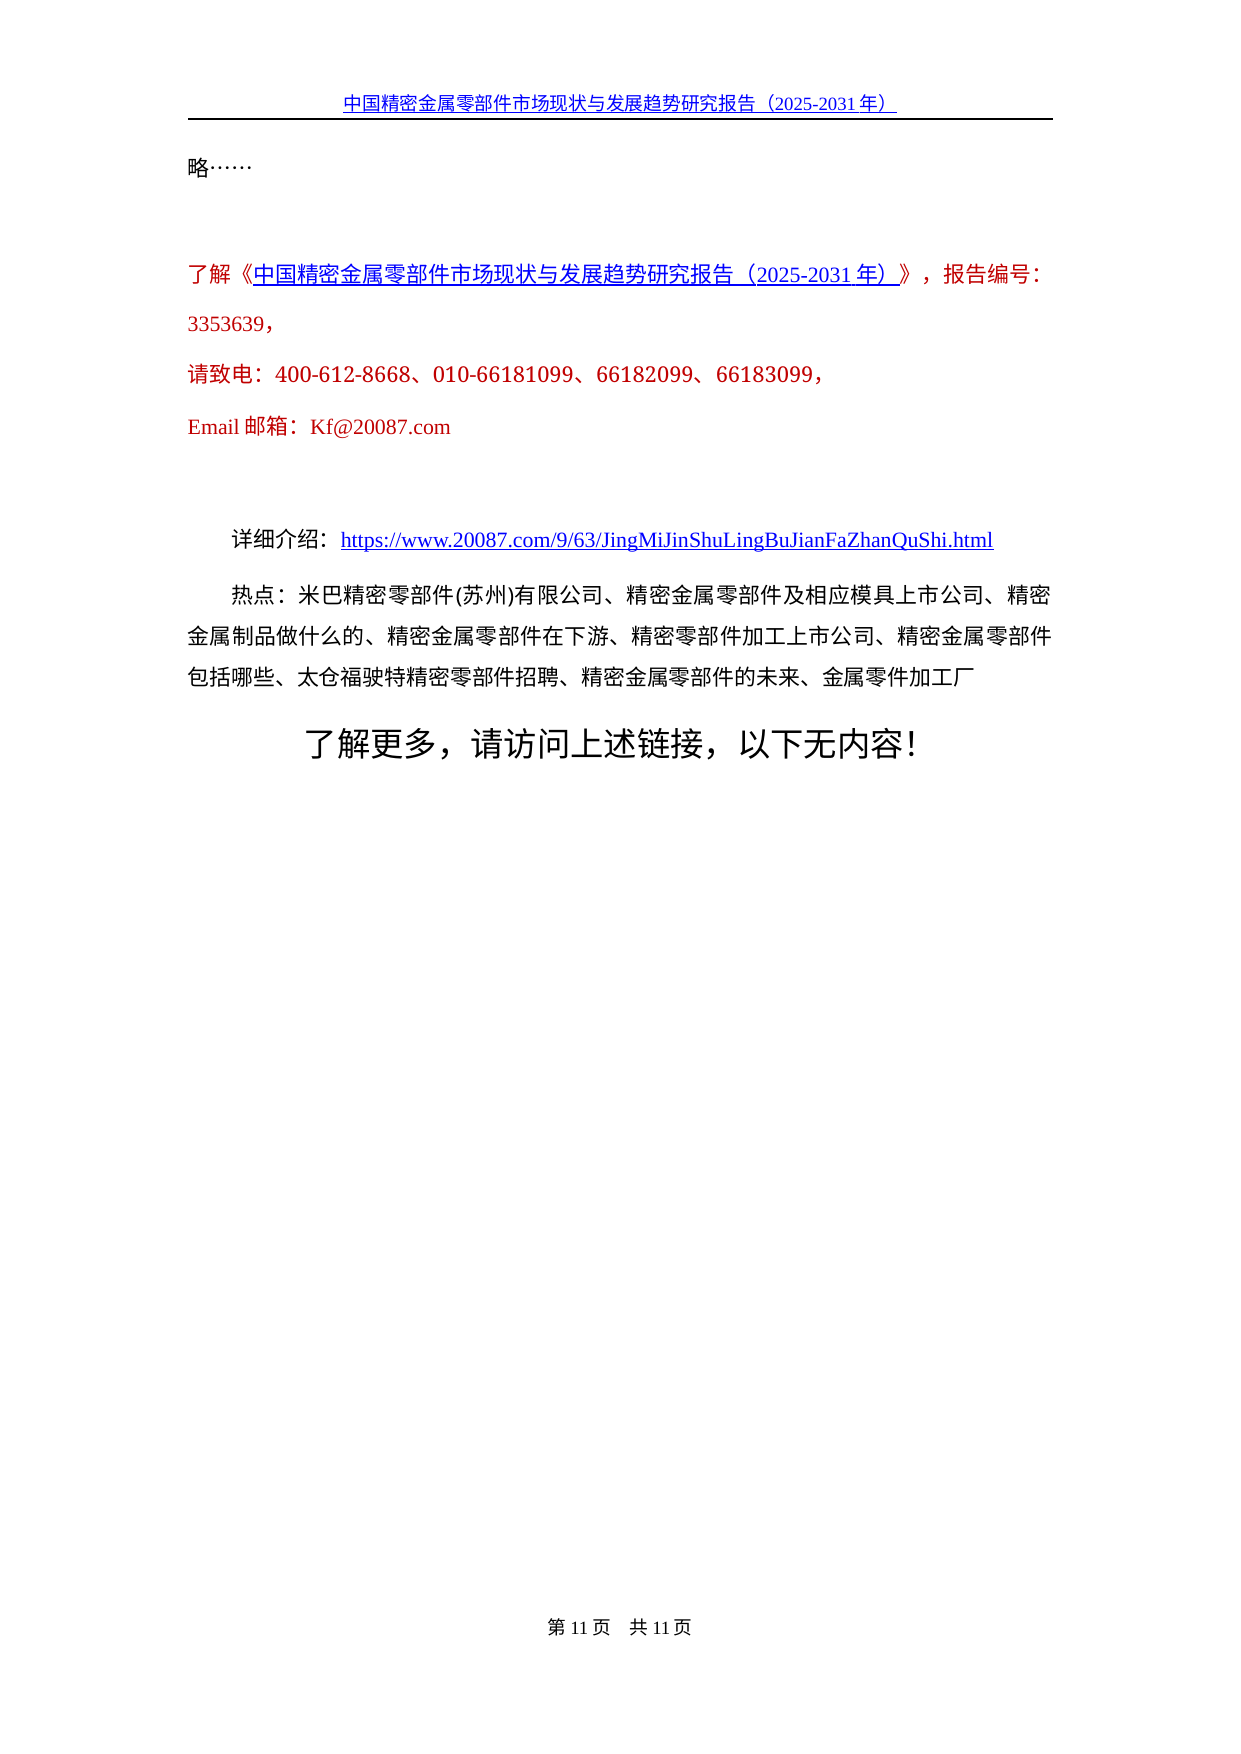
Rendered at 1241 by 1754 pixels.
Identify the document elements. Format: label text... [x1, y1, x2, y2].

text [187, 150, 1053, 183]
text 热点：米巴精密零部件(苏州)有限公司、精密金属零部件及相应模具上市公司、精密金属制品做什么的、精密金属零部件在下游、精密零部件加工上市公司、精密金属零部件包括哪些、太仓福驶特精密零部件招聘、精密金属零部件的未来、金属零件加工厂 [187, 578, 1053, 692]
text Email邮箱：Kf@20087.com [187, 408, 1053, 441]
title 了解更多，请访问上述链接，以下无内容！ [187, 709, 1053, 774]
text 了解《中国精密金属零部件市场现状与发展趋势研究报告（2025-2031年）》，报告编号：3353639， [187, 257, 1053, 338]
text 请致电：400-612-8668、010-66181099、66182099、66183099， [187, 357, 1053, 389]
text 详细介绍：https://www.20087.com/9/63/JingMiJinShuLingBuJianFaZhanQuShi.html [187, 521, 1053, 554]
